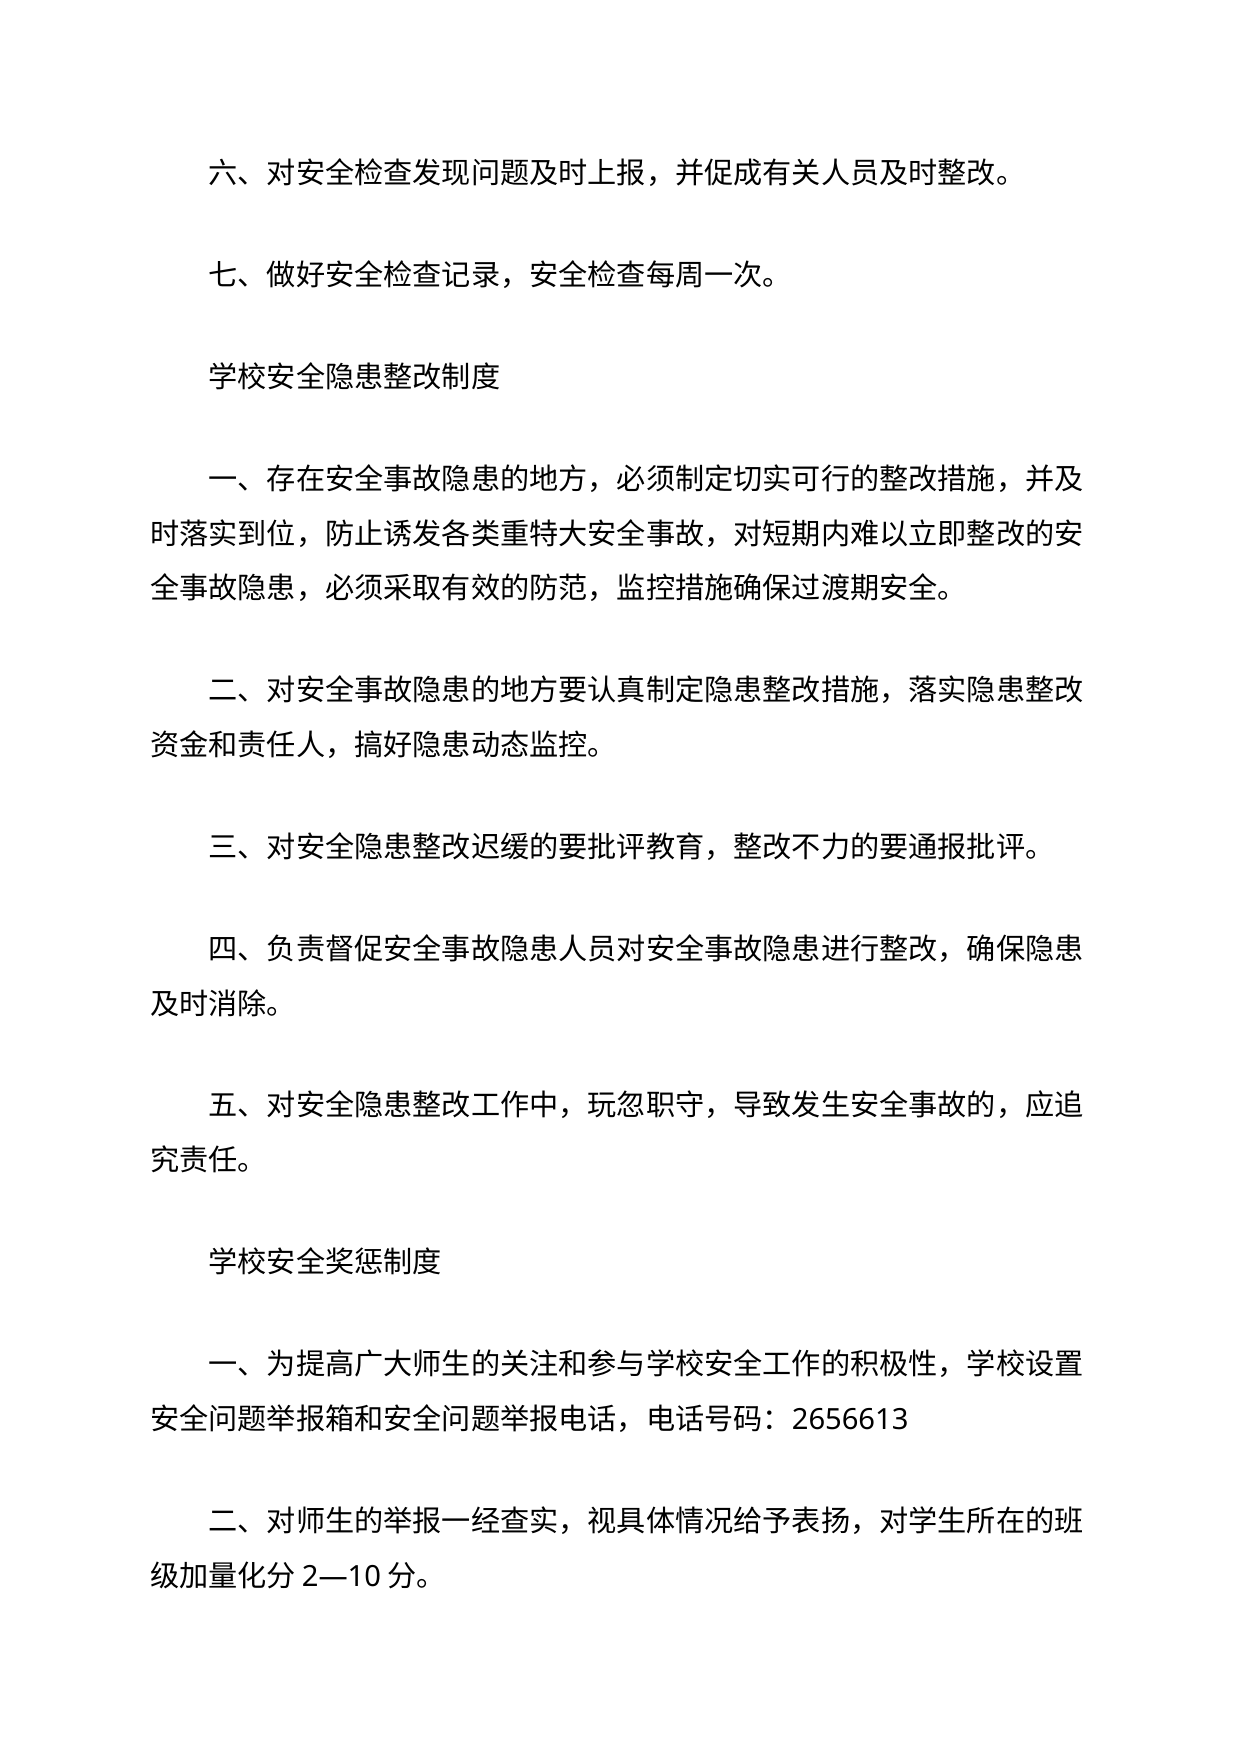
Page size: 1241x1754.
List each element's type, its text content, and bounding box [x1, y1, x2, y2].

text 一、存在安全事故隐患的地方，必须制定切实可行的整改措施，并及时落实到位，防止诱发各类重特大安全事故，对短期内难以立即整改的安全事故隐患，必须采取有效的防范，监控措施确保过渡期安全。 [150, 455, 1090, 607]
text 学校安全奖惩制度 [150, 1239, 1090, 1281]
text 二、对师生的举报一经查实，视具体情况给予表扬，对学生所在的班级加量化分2—10分。 [150, 1497, 1090, 1594]
text 四、负责督促安全事故隐患人员对安全事故隐患进行整改，确保隐患及时消除。 [150, 925, 1090, 1022]
text 一、为提高广大师生的关注和参与学校安全工作的积极性，学校设置安全问题举报箱和安全问题举报电话，电话号码：2656613 [150, 1340, 1090, 1438]
text 二、对安全事故隐患的地方要认真制定隐患整改措施，落实隐患整改资金和责任人，搞好隐患动态监控。 [150, 667, 1090, 764]
text 五、对安全隐患整改工作中，玩忽职守，导致发生安全事故的，应追究责任。 [150, 1082, 1090, 1179]
text 三、对安全隐患整改迟缓的要批评教育，整改不力的要通报批评。 [150, 823, 1090, 866]
text 七、做好安全检查记录，安全检查每周一次。 [150, 252, 1090, 294]
text 六、对安全检查发现问题及时上报，并促成有关人员及时整改。 [150, 150, 1090, 192]
text 学校安全隐患整改制度 [150, 353, 1090, 396]
